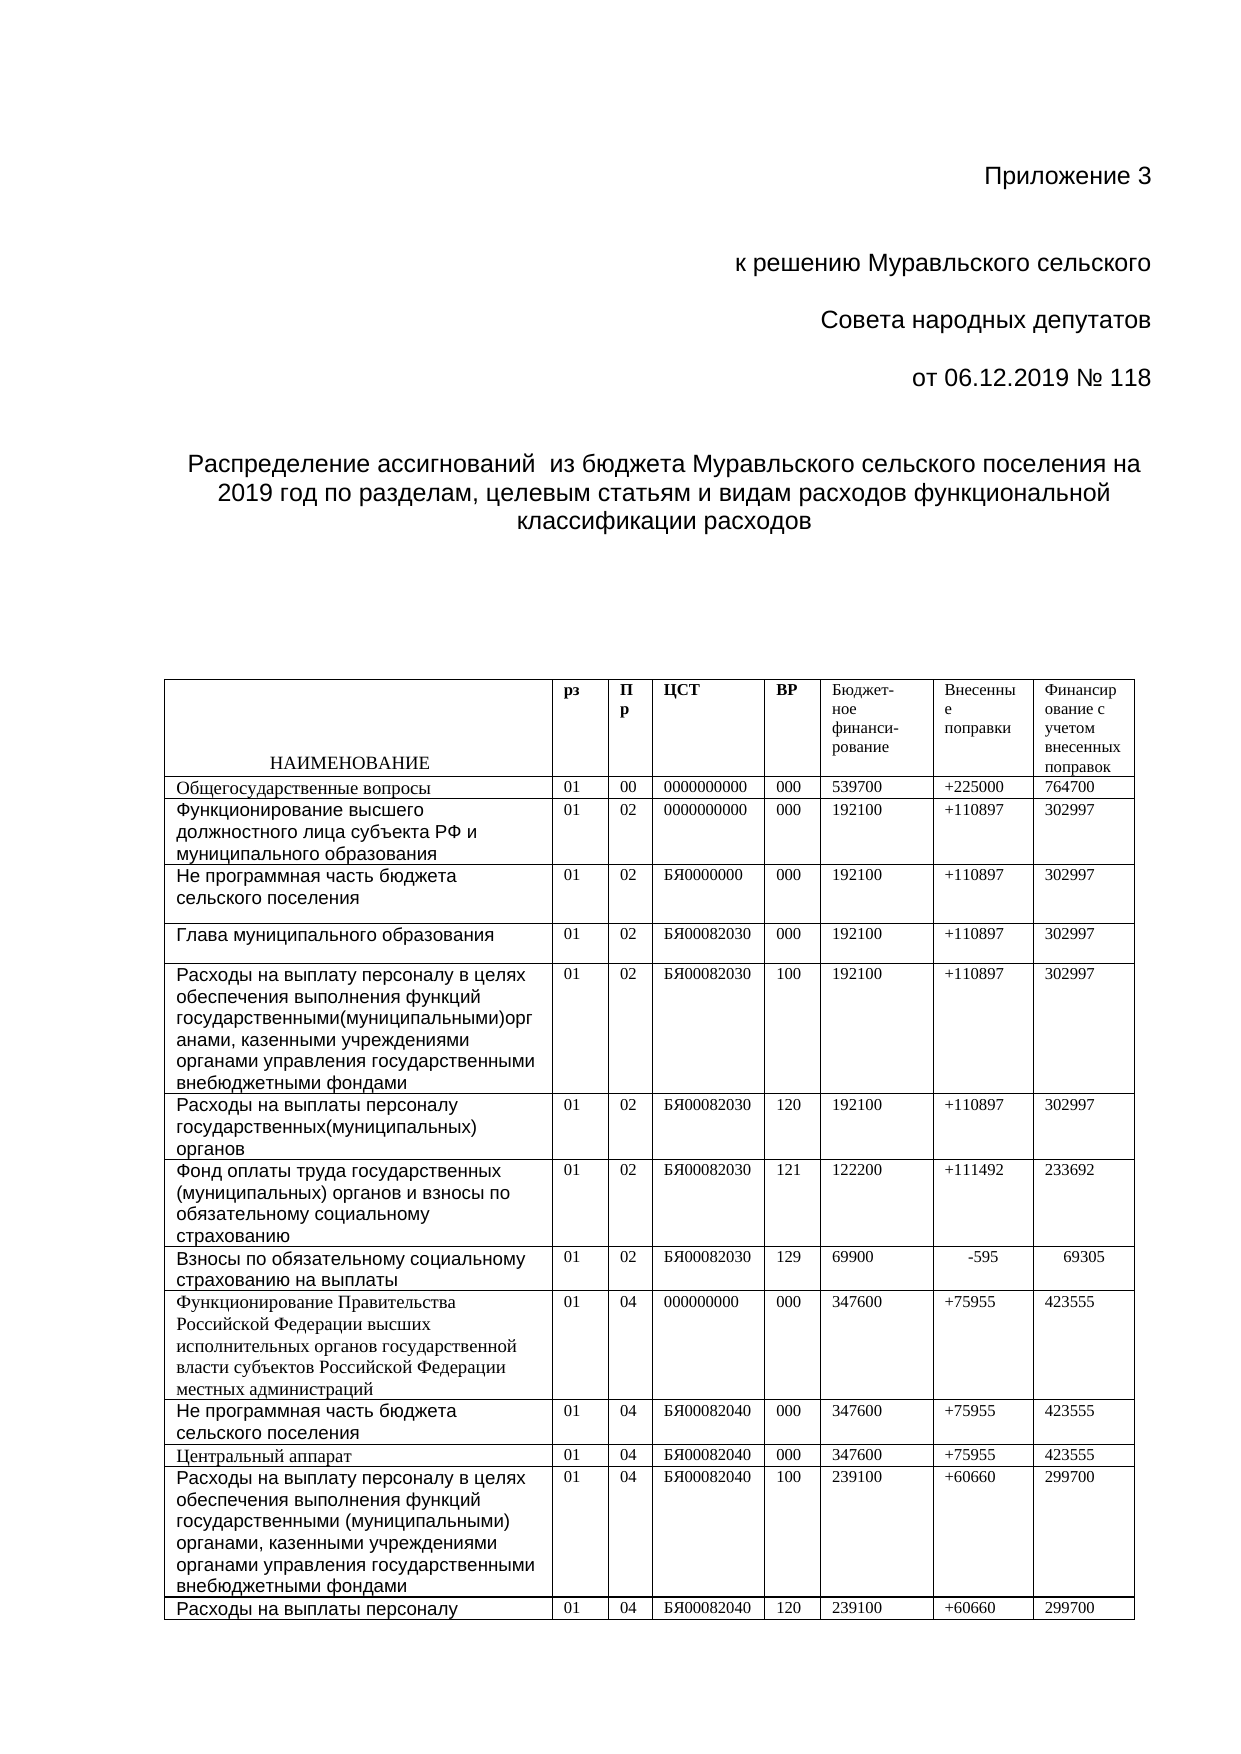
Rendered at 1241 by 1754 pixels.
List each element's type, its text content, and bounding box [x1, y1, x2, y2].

table_cell Общегосударственные вопросы [165, 777, 552, 798]
table_cell 000 [765, 799, 820, 864]
table_cell БЯ00082030 [653, 1094, 764, 1159]
table_header ЦСТ [653, 680, 764, 776]
table_cell 04 [609, 1598, 652, 1619]
table_cell 764700 [1034, 777, 1134, 798]
table_cell Расходы на выплаты персоналу государственных(муниципальных) органов [165, 1094, 552, 1159]
table_cell 00 [609, 777, 652, 798]
table_cell 302997 [1034, 924, 1134, 963]
table_cell +60660 [934, 1467, 1033, 1596]
table_cell 02 [609, 1160, 652, 1246]
table_cell 01 [553, 1247, 608, 1290]
table_cell 0000000000 [653, 777, 764, 798]
text Распределение ассигнований из бюджета Муравльского сельского поселения на 2019 год по разделам, целевым статьям и видам расходов функциональной классификации расходов [177, 449, 1152, 535]
table_cell БЯ00082030 [653, 1247, 764, 1290]
table_cell БЯ00082040 [653, 1467, 764, 1596]
table_cell -595 [934, 1247, 1033, 1290]
table_cell 0000000000 [653, 799, 764, 864]
table_cell Фонд оплаты труда государственных (муниципальных) органов и взносы по обязательному социальному страхованию [165, 1160, 552, 1246]
table_cell 192100 [821, 1094, 933, 1159]
table_cell 01 [553, 865, 608, 923]
table_cell +60660 [934, 1598, 1033, 1619]
table_cell +110897 [934, 865, 1033, 923]
table_cell 01 [553, 964, 608, 1093]
table_header рз [553, 680, 608, 776]
table_header Пр [609, 680, 652, 776]
table_cell 129 [765, 1247, 820, 1290]
table_cell 192100 [821, 964, 933, 1093]
table_cell 01 [553, 1598, 608, 1619]
table_cell 01 [553, 924, 608, 963]
table_cell 000 [765, 1291, 820, 1399]
table_cell +110897 [934, 799, 1033, 864]
table_cell +75955 [934, 1400, 1033, 1443]
table_cell +111492 [934, 1160, 1033, 1246]
table_cell 539700 [821, 777, 933, 798]
table_cell 04 [609, 1445, 652, 1466]
table_cell 239100 [821, 1467, 933, 1596]
table_cell 01 [553, 1291, 608, 1399]
table_cell Функционирование Правительства Российской Федерации высших исполнительных органов государственной власти субъектов Российской Федерации местных администраций [165, 1291, 552, 1399]
table_cell 000 [765, 777, 820, 798]
text Приложение 3 [177, 161, 1152, 190]
table_cell +75955 [934, 1445, 1033, 1466]
table_cell 423555 [1034, 1291, 1134, 1399]
table_cell 347600 [821, 1400, 933, 1443]
table_cell 122200 [821, 1160, 933, 1246]
table_cell Взносы по обязательному социальному страхованию на выплаты [165, 1247, 552, 1290]
table_header Бюджет- ное финанси-рование [821, 680, 933, 776]
table_cell 299700 [1034, 1598, 1134, 1619]
table_cell 233692 [1034, 1160, 1134, 1246]
table_cell Расходы на выплату персоналу в целях обеспечения выполнения функций государственными(муниципальными)органами, казенными учреждениями органами управления государственными внебюджетными фондами [165, 964, 552, 1093]
text от 06.12.2019 № 118 [177, 334, 1152, 391]
table_cell 01 [553, 777, 608, 798]
table_cell 121 [765, 1160, 820, 1246]
table_header Финансирование с учетом внесенных поправок [1034, 680, 1134, 776]
table_cell 02 [609, 1247, 652, 1290]
table_cell 01 [553, 1445, 608, 1466]
table_cell +225000 [934, 777, 1033, 798]
table_cell 02 [609, 865, 652, 923]
table_cell БЯ00082040 [653, 1400, 764, 1443]
table_cell 01 [553, 799, 608, 864]
table_cell 04 [609, 1400, 652, 1443]
table_cell +110897 [934, 964, 1033, 1093]
table_cell 120 [765, 1598, 820, 1619]
table_cell 04 [609, 1291, 652, 1399]
table_cell Функционирование высшего должностного лица субъекта РФ и муниципального образования [165, 799, 552, 864]
table_cell 239100 [821, 1598, 933, 1619]
table_cell Расходы на выплату персоналу в целях обеспечения выполнения функций государственными (муниципальными) органами, казенными учреждениями органами управления государственными внебюджетными фондами [165, 1467, 552, 1596]
table_cell 01 [553, 1094, 608, 1159]
table_cell 02 [609, 964, 652, 1093]
table_cell 120 [765, 1094, 820, 1159]
table_cell 347600 [821, 1445, 933, 1466]
table_cell 100 [765, 964, 820, 1093]
table_cell БЯ00082040 [653, 1445, 764, 1466]
table_cell 01 [553, 1467, 608, 1596]
table_cell 302997 [1034, 865, 1134, 923]
table_cell 423555 [1034, 1445, 1134, 1466]
table_cell 04 [609, 1467, 652, 1596]
table_header НАИМЕНОВАНИЕ [165, 680, 552, 776]
table_cell БЯ0000000 [653, 865, 764, 923]
table_cell 02 [609, 799, 652, 864]
table_cell Не программная часть бюджета сельского поселения [165, 865, 552, 923]
table_cell 69305 [1034, 1247, 1134, 1290]
table_cell +110897 [934, 924, 1033, 963]
table_cell +110897 [934, 1094, 1033, 1159]
table_cell БЯ00082030 [653, 924, 764, 963]
table_cell БЯ00082030 [653, 964, 764, 1093]
table_header Внесенные поправки [934, 680, 1033, 776]
table_cell 299700 [1034, 1467, 1134, 1596]
table_cell 02 [609, 1094, 652, 1159]
table_cell БЯ00082040 [653, 1598, 764, 1619]
table_cell 000 [765, 1445, 820, 1466]
table_cell 347600 [821, 1291, 933, 1399]
table_cell 192100 [821, 799, 933, 864]
table_cell 000000000 [653, 1291, 764, 1399]
table_cell 02 [609, 924, 652, 963]
table_header ВР [765, 680, 820, 776]
table_cell 192100 [821, 865, 933, 923]
table_cell 100 [765, 1467, 820, 1596]
table_cell 423555 [1034, 1400, 1134, 1443]
table_cell 000 [765, 865, 820, 923]
table_cell Центральный аппарат [165, 1445, 552, 1466]
table_cell +75955 [934, 1291, 1033, 1399]
table_cell БЯ00082030 [653, 1160, 764, 1246]
table_cell 69900 [821, 1247, 933, 1290]
table_cell 000 [765, 924, 820, 963]
table_cell Глава муниципального образования [165, 924, 552, 963]
text к решению Муравльского сельского [177, 219, 1152, 276]
table_cell 302997 [1034, 1094, 1134, 1159]
table_cell 01 [553, 1160, 608, 1246]
table_cell 192100 [821, 924, 933, 963]
table_cell 000 [765, 1400, 820, 1443]
table_cell Не программная часть бюджета сельского поселения [165, 1400, 552, 1443]
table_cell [165, 1598, 552, 1619]
table_cell 01 [553, 1400, 608, 1443]
table_cell 302997 [1034, 799, 1134, 864]
table_cell 302997 [1034, 964, 1134, 1093]
text Совета народных депутатов [177, 276, 1152, 334]
